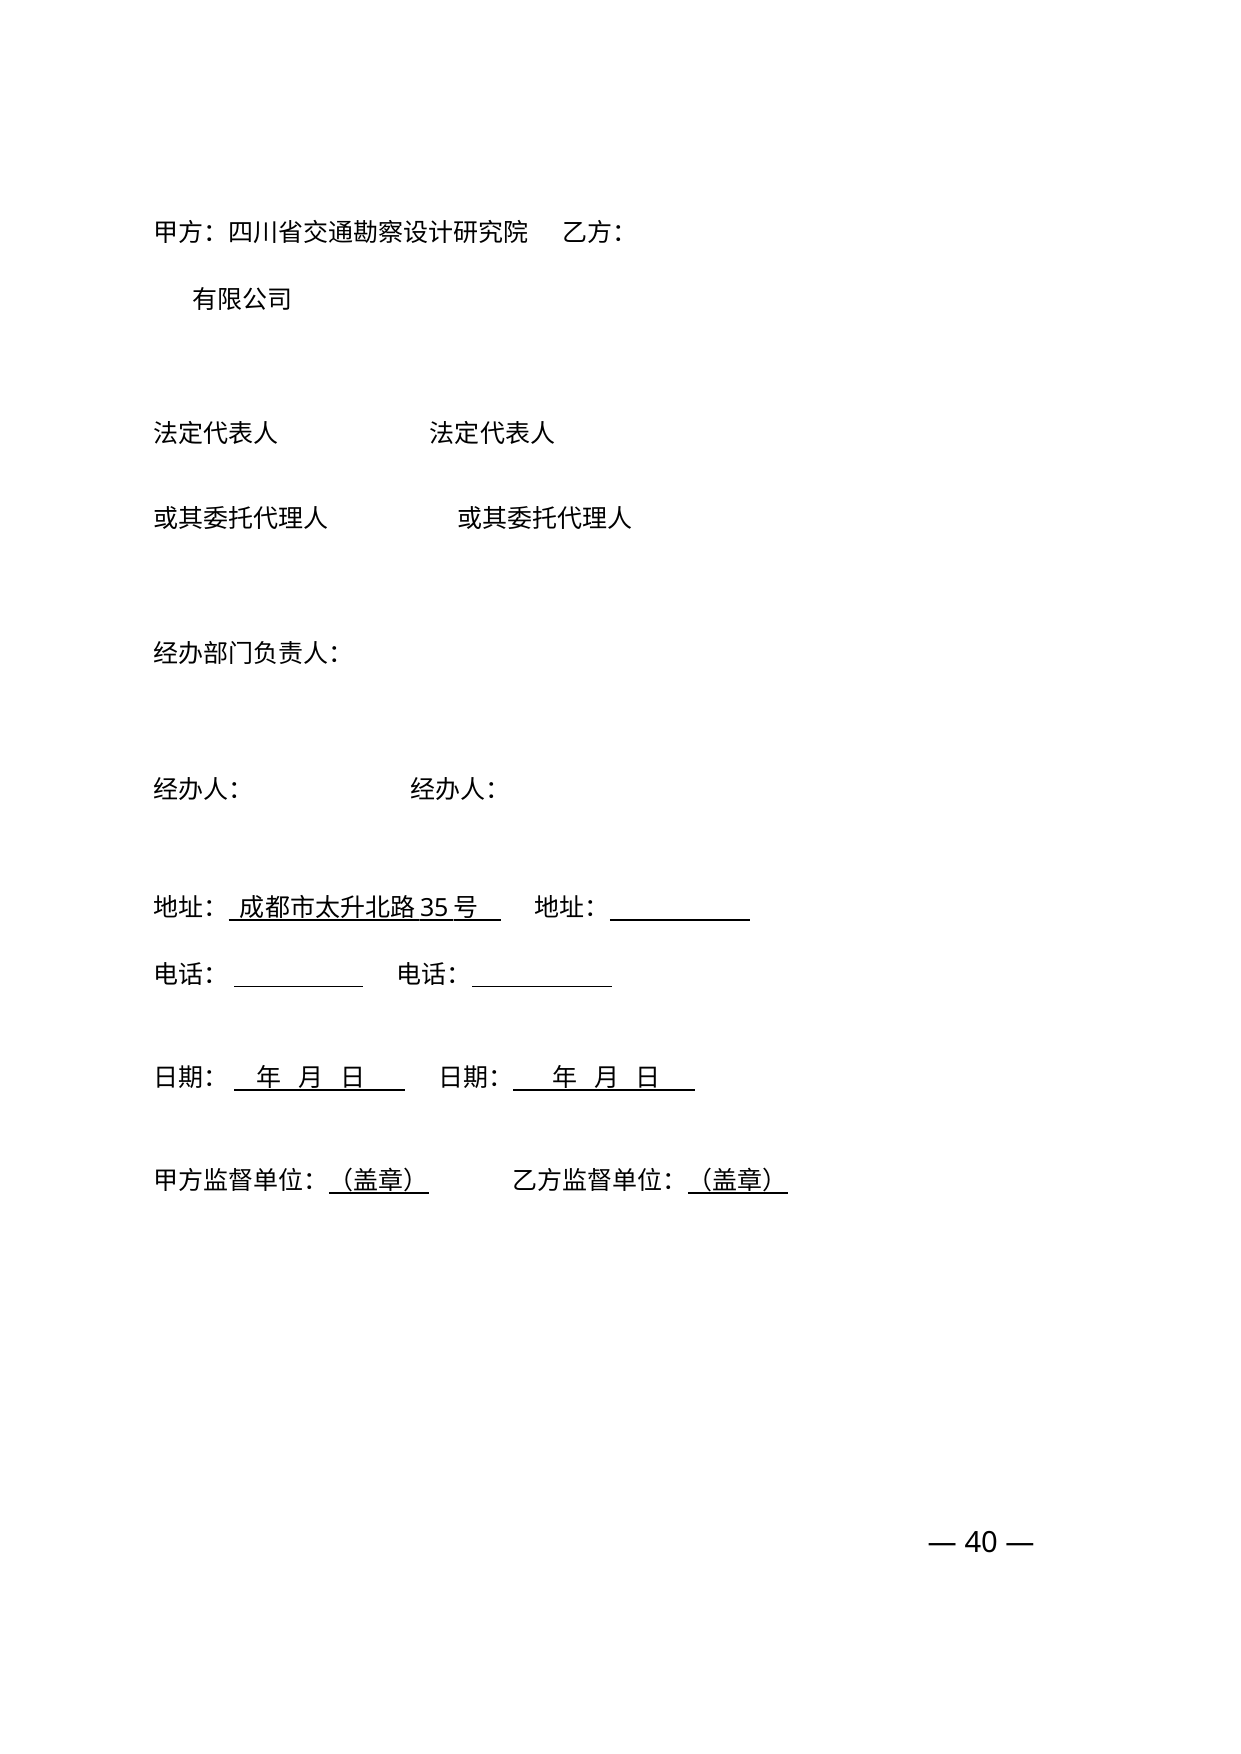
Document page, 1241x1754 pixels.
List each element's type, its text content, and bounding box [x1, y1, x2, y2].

text 法定代表人 法定代表人 [153, 398, 1093, 465]
text 地址： 成都市太升北路35号 地址： [153, 872, 1093, 939]
text 或其委托代理人 或其委托代理人 [153, 483, 1093, 550]
text 甲方：四川省交通勘察设计研究院 乙方： [153, 197, 1093, 264]
text 经办人： 经办人： [153, 754, 1093, 821]
text 甲方监督单位：（盖章） 乙方监督单位：（盖章） [153, 1145, 1093, 1212]
text 有限公司 [153, 264, 1093, 331]
text 经办部门负责人： [153, 618, 1093, 685]
text 电话： 电话： [153, 939, 1093, 1006]
text 日期： 年 月 日 日期： 年 月 日 [153, 1042, 1093, 1109]
